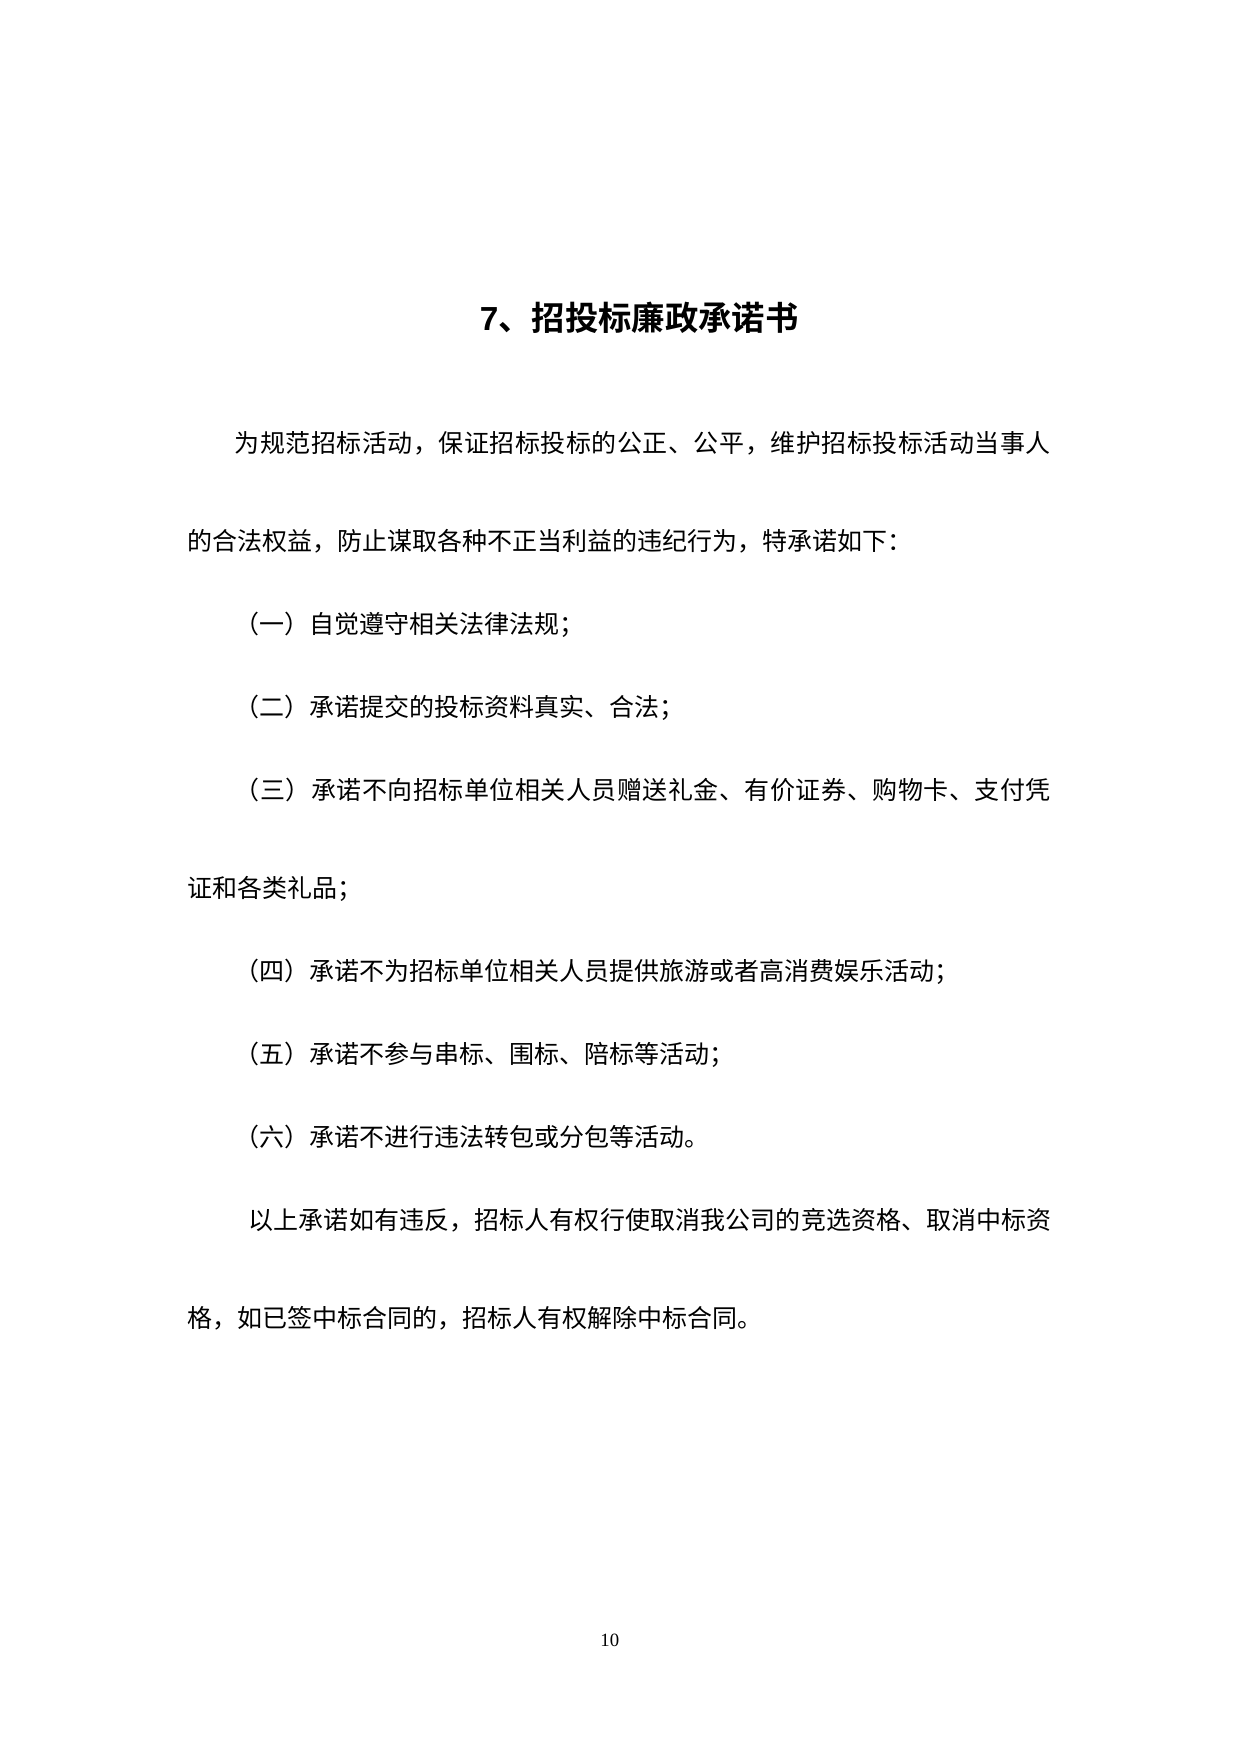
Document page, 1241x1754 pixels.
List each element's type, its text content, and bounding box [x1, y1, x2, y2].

text （三）承诺不向招标单位相关人员赠送礼金、有价证券、购物卡、支付凭证和各类礼品； [187, 756, 1053, 919]
text （五）承诺不参与串标、围标、陪标等活动； [187, 1020, 1053, 1085]
text （二）承诺提交的投标资料真实、合法； [187, 673, 1053, 738]
text （四）承诺不为招标单位相关人员提供旅游或者高消费娱乐活动； [187, 937, 1053, 1002]
text 7、招投标廉政承诺书 [225, 292, 1053, 340]
text 为规范招标活动，保证招标投标的公正、公平，维护招标投标活动当事人的合法权益，防止谋取各种不正当利益的违纪行为，特承诺如下： [187, 409, 1053, 572]
text 以上承诺如有违反，招标人有权行使取消我公司的竞选资格、取消中标资格，如已签中标合同的，招标人有权解除中标合同。 [187, 1186, 1053, 1349]
text （一）自觉遵守相关法律法规； [187, 590, 1053, 655]
text （六）承诺不进行违法转包或分包等活动。 [187, 1103, 1053, 1168]
